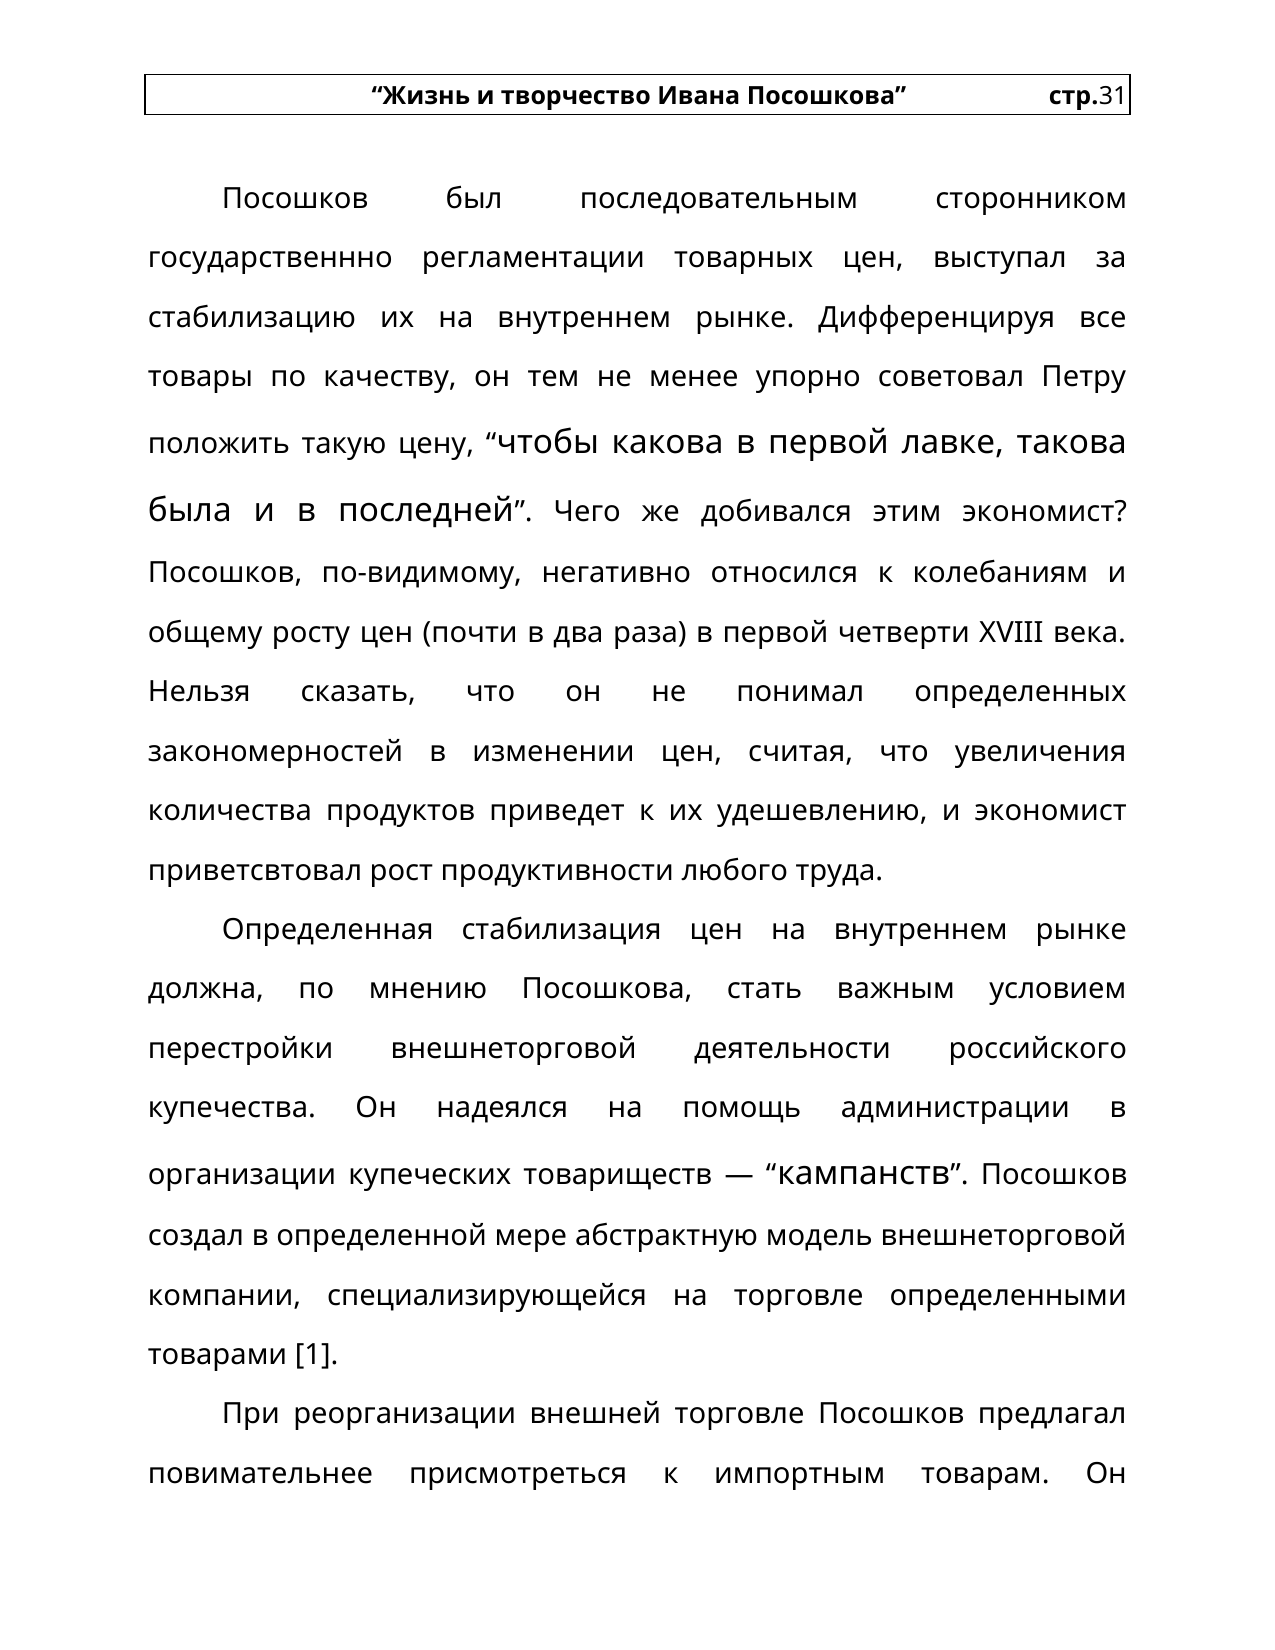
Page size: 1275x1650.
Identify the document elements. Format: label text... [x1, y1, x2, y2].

text Посошков был последовательным сторонником государственнно регламентации товарных цен, выступал за стабилизацию их на внутреннем рынке. Дифференцируя все товары по качеству, он тем не менее упорно советовал Петру положить такую цену, “чтобы какова в первой лавке, такова была и в последней”. Чего же добивался этим экономист? Посошков, по-видимому, негативно относился к колебаниям и общему росту цен (почти в два раза) в первой четверти XVIII века. Нельзя сказать, что он не понимал определенных закономерностей в изменении цен, считая, что увеличения количества продуктов приведет к их удешевлению, и экономист приветсвтовал рост продуктивности любого труда. [148, 177, 1127, 888]
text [148, 1393, 1127, 1492]
text Определенная стабилизация цен на внутреннем рынке должна, по мнению Посошкова, стать важным условием перестройки внешнеторговой деятельности российского купечества. Он надеялся на помощь администрации в организации купеческих товариществ — “кампанств”. Посошков создал в определенной мере абстрактную модель внешнеторговой компании, специализирующейся на торговле определенными товарами [1]. [148, 908, 1127, 1373]
